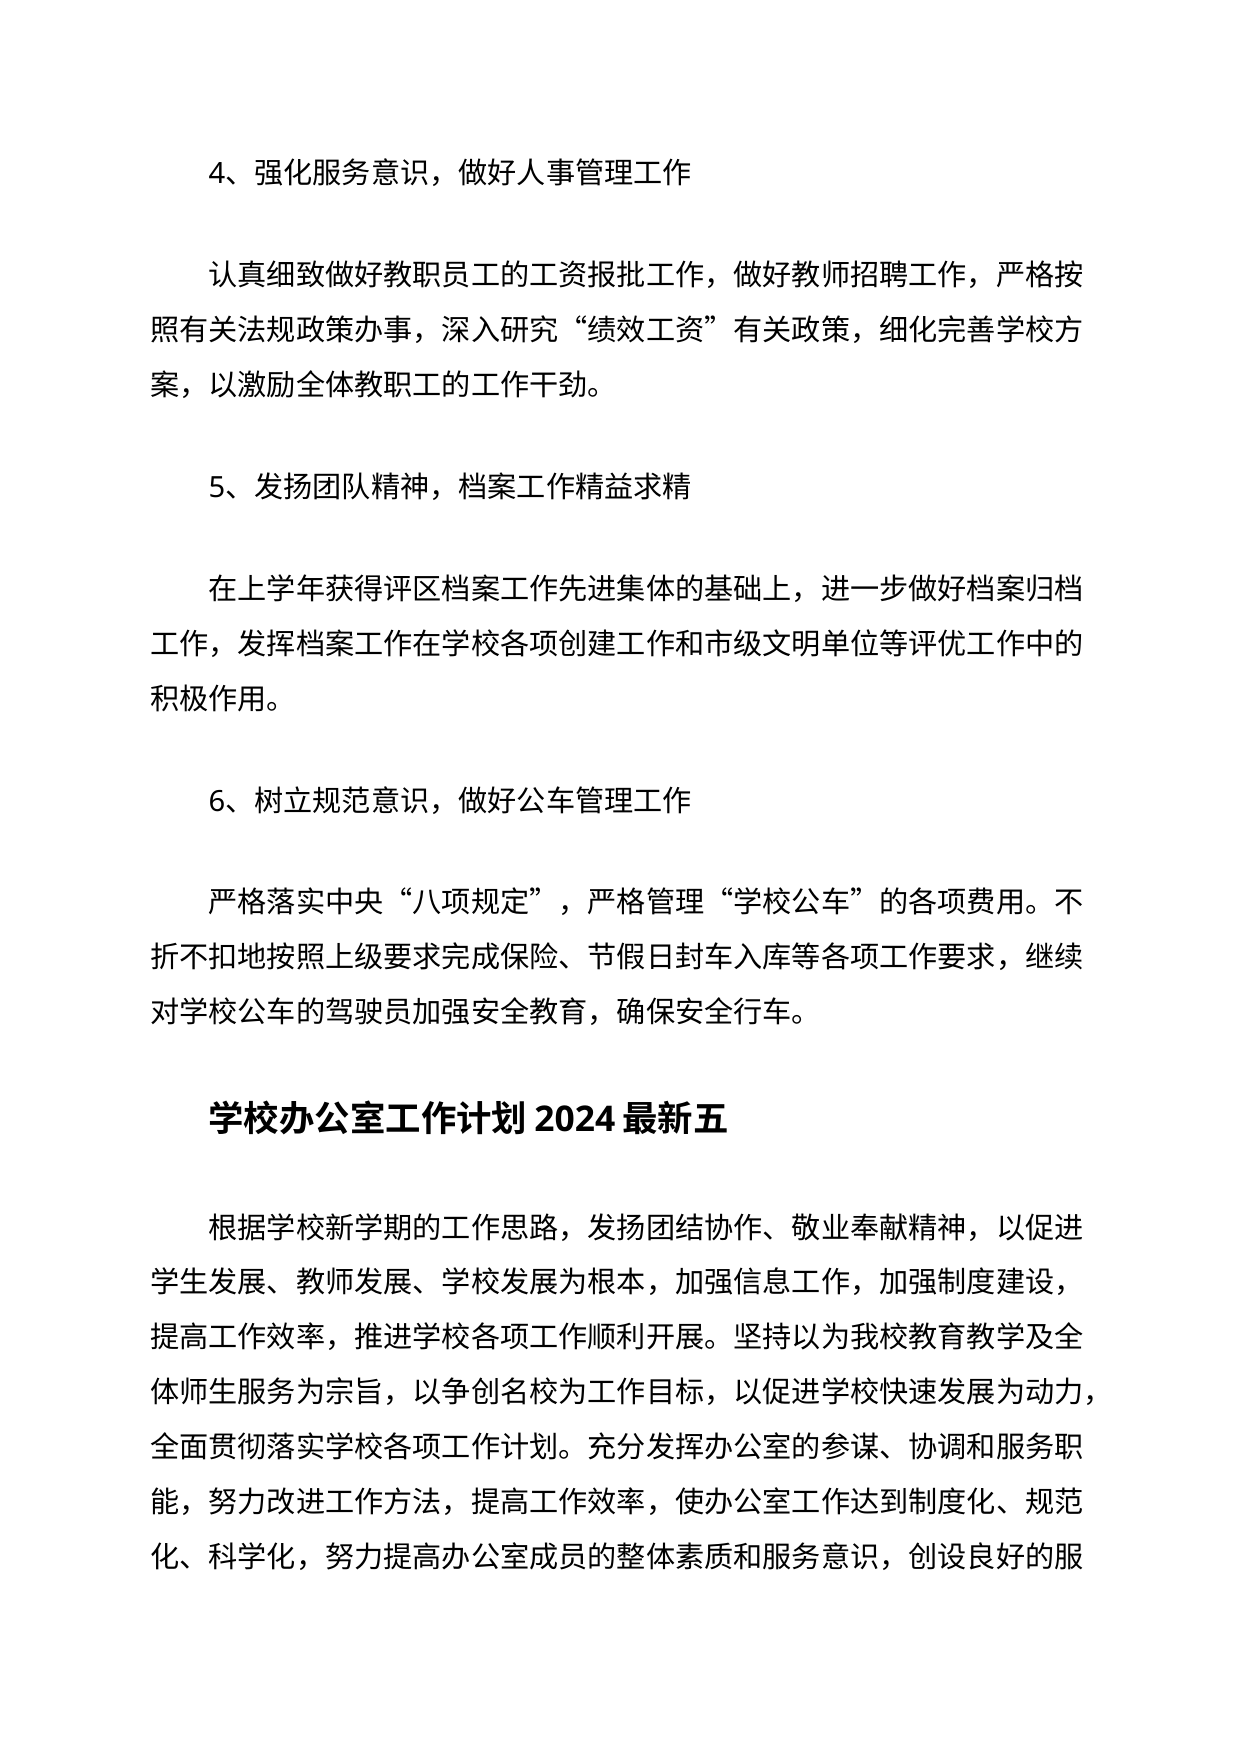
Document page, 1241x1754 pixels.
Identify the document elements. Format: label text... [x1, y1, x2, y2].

text 6、树立规范意识，做好公车管理工作 [150, 777, 1090, 819]
text 严格落实中央“八项规定”，严格管理“学校公车”的各项费用。不折不扣地按照上级要求完成保险、节假日封车入库等各项工作要求，继续对学校公车的驾驶员加强安全教育，确保安全行车。 [150, 879, 1090, 1031]
text 在上学年获得评区档案工作先进集体的基础上，进一步做好档案归档工作，发挥档案工作在学校各项创建工作和市级文明单位等评优工作中的积极作用。 [150, 566, 1090, 718]
text 5、发扬团队精神，档案工作精益求精 [150, 463, 1090, 506]
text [150, 1204, 1090, 1576]
text 学校办公室工作计划2024最新五 [150, 1091, 1090, 1142]
text 认真细致做好教职员工的工资报批工作，做好教师招聘工作，严格按照有关法规政策办事，深入研究“绩效工资”有关政策，细化完善学校方案，以激励全体教职工的工作干劲。 [150, 252, 1090, 404]
text 4、强化服务意识，做好人事管理工作 [150, 150, 1090, 192]
